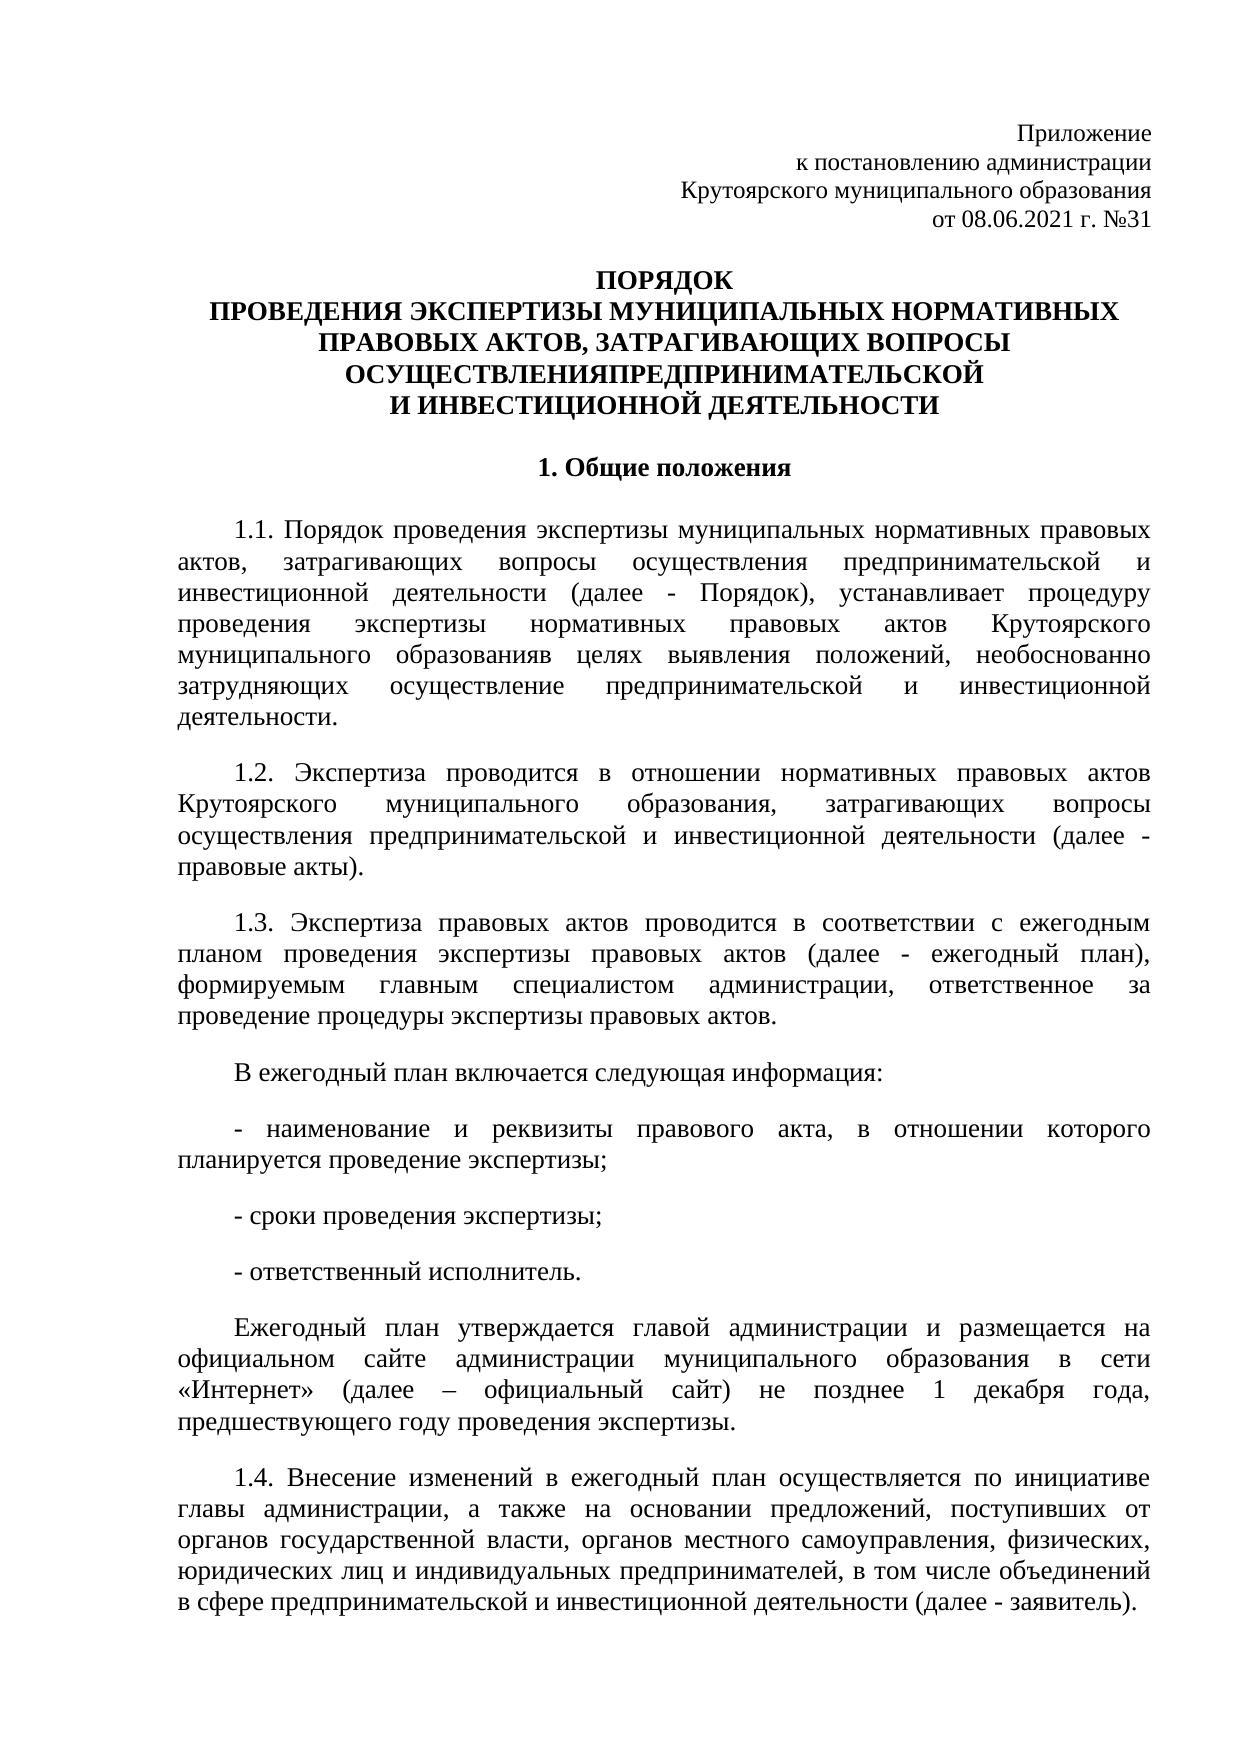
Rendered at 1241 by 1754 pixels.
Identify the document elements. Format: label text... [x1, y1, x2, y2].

text 1.4. Внесение изменений в ежегодный план осуществляется по инициативе главы администрации, а также на основании предложений, поступивших от органов государственной власти, органов местного самоуправления, физических, юридических лиц и индивидуальных предпринимателей, в том числе объединений в сфере предпринимательской и инвестиционной деятельности (далее - заявитель). [177, 1461, 1152, 1617]
title ПРАВОВЫХ АКТОВ, ЗАТРАГИВАЮЩИХ ВОПРОСЫ ОСУЩЕСТВЛЕНИЯПРЕДПРИНИМАТЕЛЬСКОЙ [177, 327, 1152, 389]
title ПОРЯДОК [177, 264, 1152, 295]
text 1.3. Экспертиза правовых актов проводится в соответствии с ежегодным планом проведения экспертизы правовых актов (далее - ежегодный план), формируемым главным специалистом администрации, ответственное за проведение процедуры экспертизы правовых актов. [177, 906, 1152, 1031]
text Крутоярского муниципального образования [177, 176, 1152, 204]
text - ответственный исполнитель. [177, 1255, 1152, 1286]
text В ежегодный план включается следующая информация: [177, 1056, 1152, 1087]
text 1.1. Порядок проведения экспертизы муниципальных нормативных правовых актов, затрагивающих вопросы осуществления предпринимательской и инвестиционной деятельности (далее - Порядок), устанавливает процедуру проведения экспертизы нормативных правовых актов Крутоярского муниципального образованияв целях выявления положений, необоснованно затрудняющих осуществление предпринимательской и инвестиционной деятельности. [177, 513, 1152, 731]
title 1. Общие положения [177, 451, 1152, 482]
text 1.2. Экспертиза проводится в отношении нормативных правовых актов Крутоярского муниципального образования, затрагивающих вопросы осуществления предпринимательской и инвестиционной деятельности (далее - правовые акты). [177, 756, 1152, 881]
text - сроки проведения экспертизы; [177, 1199, 1152, 1230]
text к постановлению администрации [177, 147, 1152, 176]
text от 08.06.2021 г. №31 [177, 204, 1152, 233]
title ПРОВЕДЕНИЯ ЭКСПЕРТИЗЫ МУНИЦИПАЛЬНЫХ НОРМАТИВНЫХ [177, 295, 1152, 327]
text - наименование и реквизиты правового акта, в отношении которого планируется проведение экспертизы; [177, 1112, 1152, 1174]
text Приложение [177, 118, 1152, 147]
text Ежегодный план утверждается главой администрации и размещается на официальном сайте администрации муниципального образования в сети «Интернет» (далее – официальный сайт) не позднее 1 декабря года, предшествующего году проведения экспертизы. [177, 1311, 1152, 1436]
title И ИНВЕСТИЦИОННОЙ ДЕЯТЕЛЬНОСТИ [177, 389, 1152, 420]
